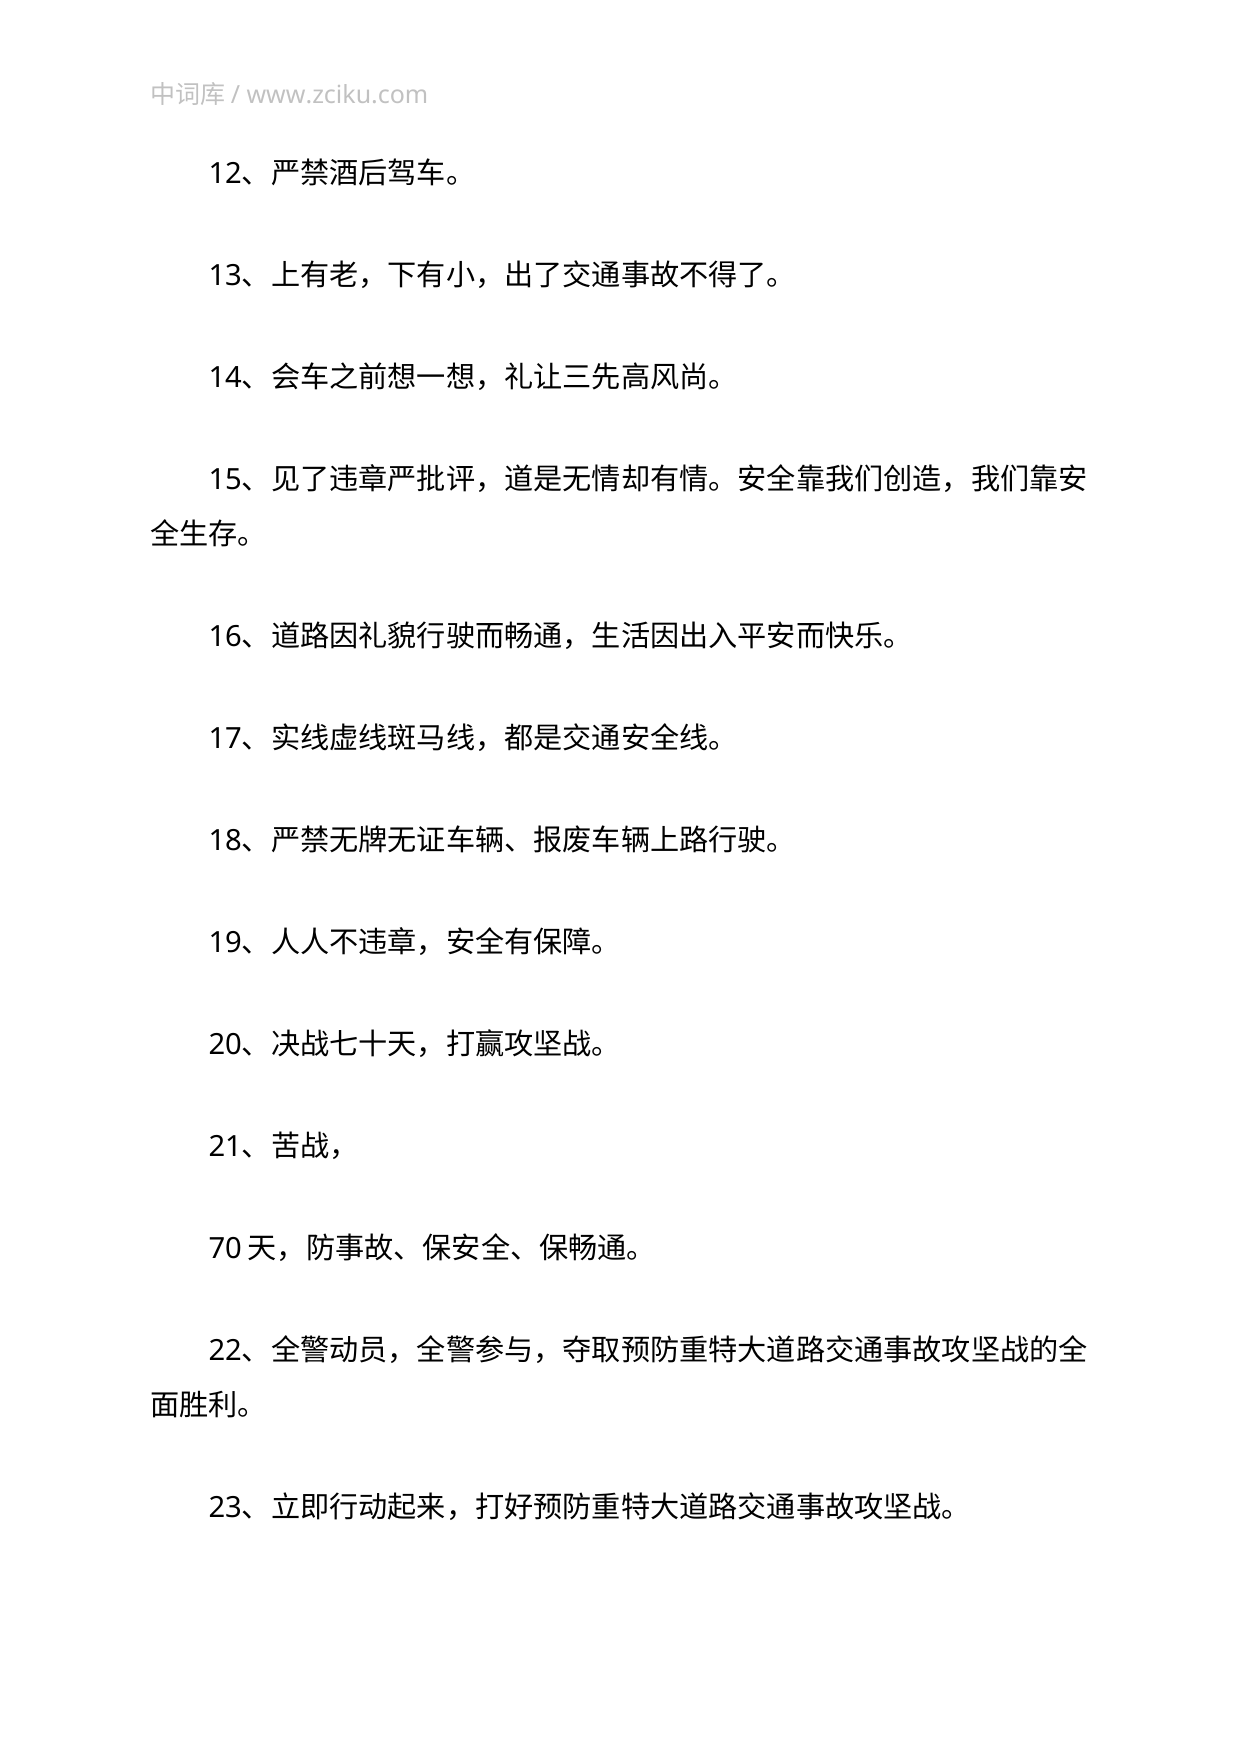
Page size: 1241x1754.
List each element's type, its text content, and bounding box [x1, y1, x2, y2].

text 12、严禁酒后驾车。 [150, 150, 1090, 192]
text 23、立即行动起来，打好预防重特大道路交通事故攻坚战。 [150, 1483, 1090, 1526]
text 21、苦战， [150, 1123, 1090, 1165]
text 15、见了违章严批评，道是无情却有情。安全靠我们创造，我们靠安全生存。 [150, 456, 1090, 553]
text 20、决战七十天，打赢攻坚战。 [150, 1021, 1090, 1063]
text 17、实线虚线斑马线，都是交通安全线。 [150, 715, 1090, 757]
text 22、全警动员，全警参与，夺取预防重特大道路交通事故攻坚战的全面胜利。 [150, 1327, 1090, 1424]
text 14、会车之前想一想，礼让三先高风尚。 [150, 354, 1090, 396]
text 16、道路因礼貌行驶而畅通，生活因出入平安而快乐。 [150, 613, 1090, 655]
text 18、严禁无牌无证车辆、报废车辆上路行驶。 [150, 817, 1090, 859]
text 19、人人不违章，安全有保障。 [150, 919, 1090, 961]
text 70天，防事故、保安全、保畅通。 [150, 1224, 1090, 1267]
text 13、上有老，下有小，出了交通事故不得了。 [150, 252, 1090, 294]
